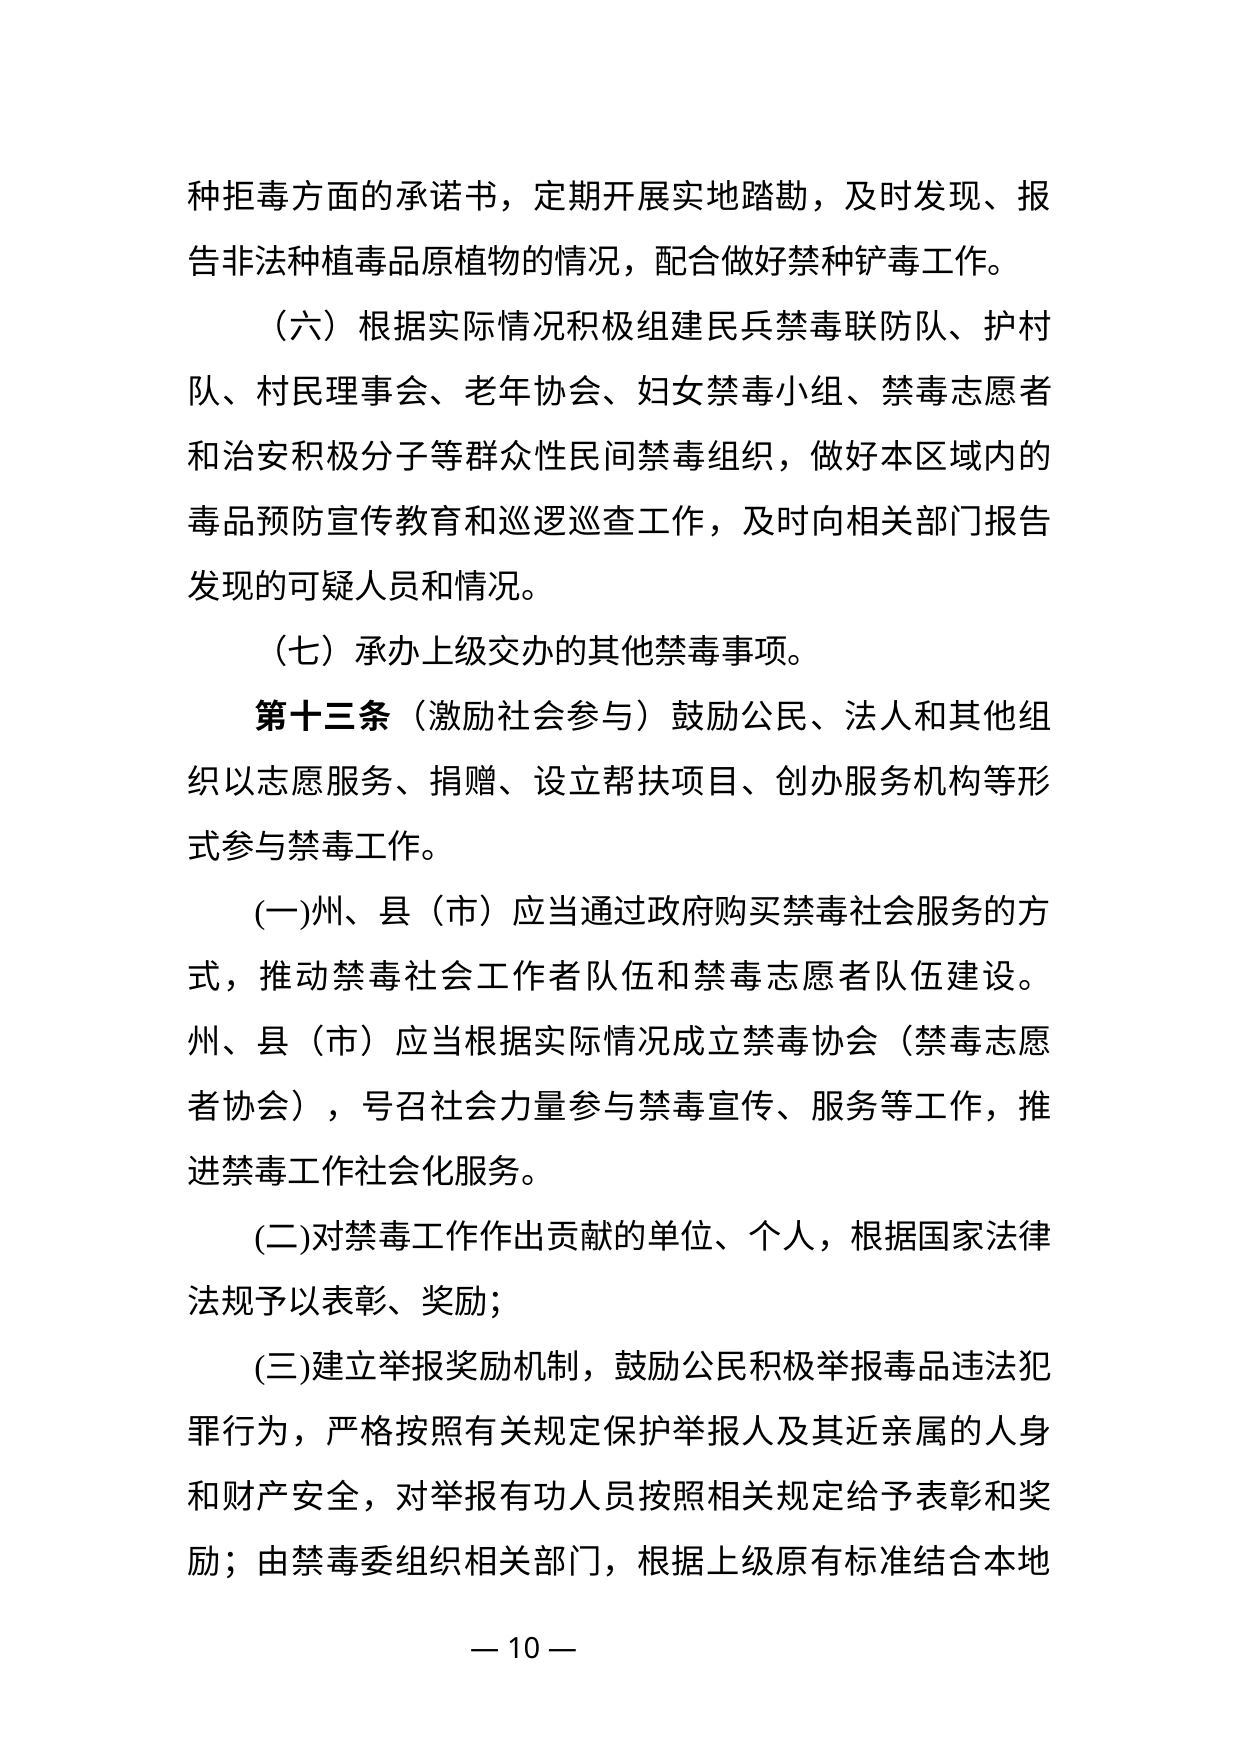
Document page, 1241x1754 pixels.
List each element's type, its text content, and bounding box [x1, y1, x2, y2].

text 第十三条（激励社会参与）鼓励公民、法人和其他组织以志愿服务、捐赠、设立帮扶项目、创办服务机构等形式参与禁毒工作。 [187, 682, 1053, 877]
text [187, 162, 1053, 292]
text （七）承办上级交办的其他禁毒事项。 [187, 617, 1053, 682]
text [187, 1332, 1053, 1592]
text (二)对禁毒工作作出贡献的单位、个人，根据国家法律法规予以表彰、奖励； [187, 1202, 1053, 1332]
text (一)州、县（市）应当通过政府购买禁毒社会服务的方式，推动禁毒社会工作者队伍和禁毒志愿者队伍建设。州、县（市）应当根据实际情况成立禁毒协会（禁毒志愿者协会），号召社会力量参与禁毒宣传、服务等工作，推进禁毒工作社会化服务。 [187, 877, 1053, 1202]
text （六）根据实际情况积极组建民兵禁毒联防队、护村队、村民理事会、老年协会、妇女禁毒小组、禁毒志愿者和治安积极分子等群众性民间禁毒组织，做好本区域内的毒品预防宣传教育和巡逻巡查工作，及时向相关部门报告发现的可疑人员和情况。 [187, 292, 1053, 617]
